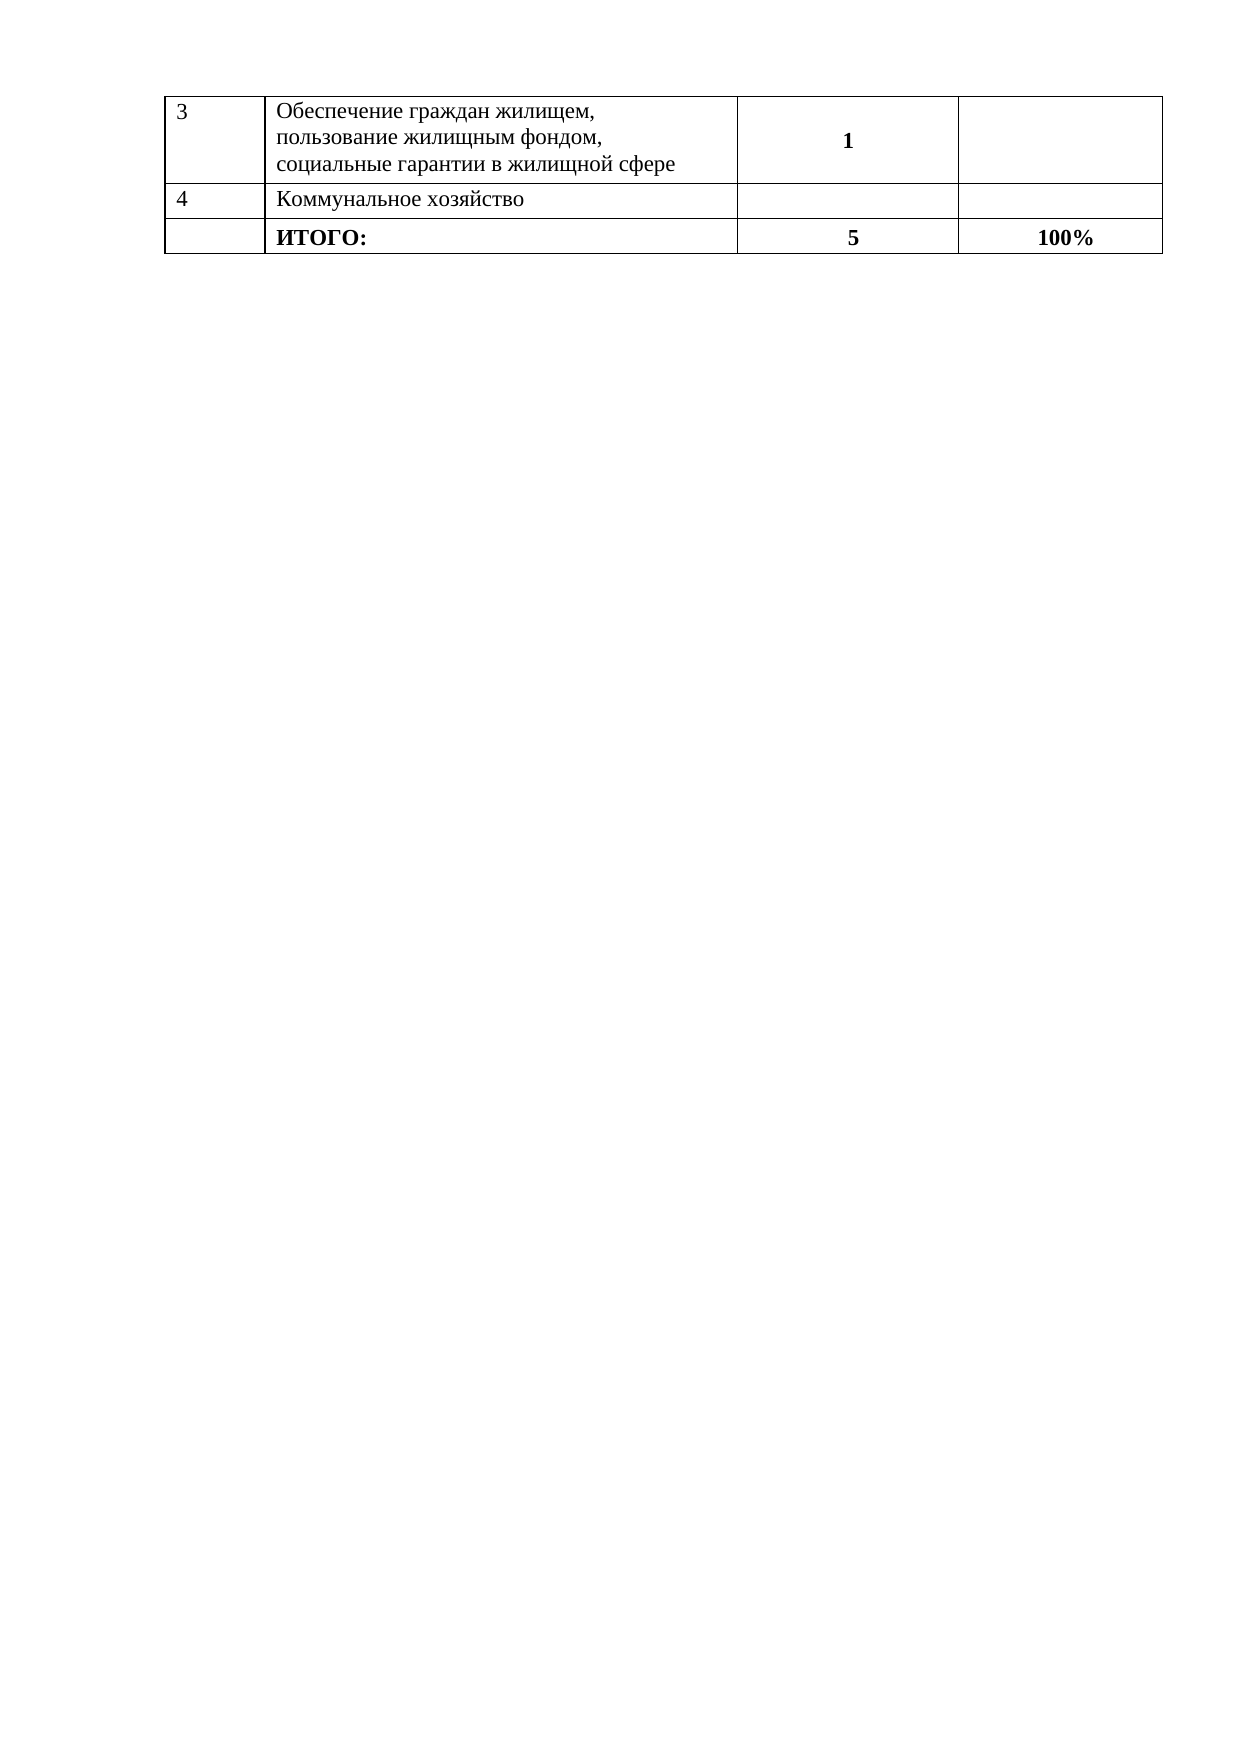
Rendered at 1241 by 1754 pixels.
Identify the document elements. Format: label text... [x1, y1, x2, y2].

table_cell 100% [959, 219, 1162, 252]
table_cell Коммунальное хозяйство [266, 184, 737, 218]
table_cell 3 [166, 97, 264, 183]
table_cell [959, 184, 1162, 218]
table_cell [166, 219, 264, 252]
table_cell Обеспечение граждан жилищем, пользование жилищным фондом, социальные гарантии в жилищной сфере [266, 97, 737, 183]
table_cell 4 [166, 184, 264, 218]
table_cell [738, 184, 958, 218]
table_cell [959, 97, 1162, 183]
table_cell 1 [738, 97, 958, 183]
table_cell 5 [738, 219, 958, 252]
table_cell ИТОГО: [266, 219, 737, 252]
